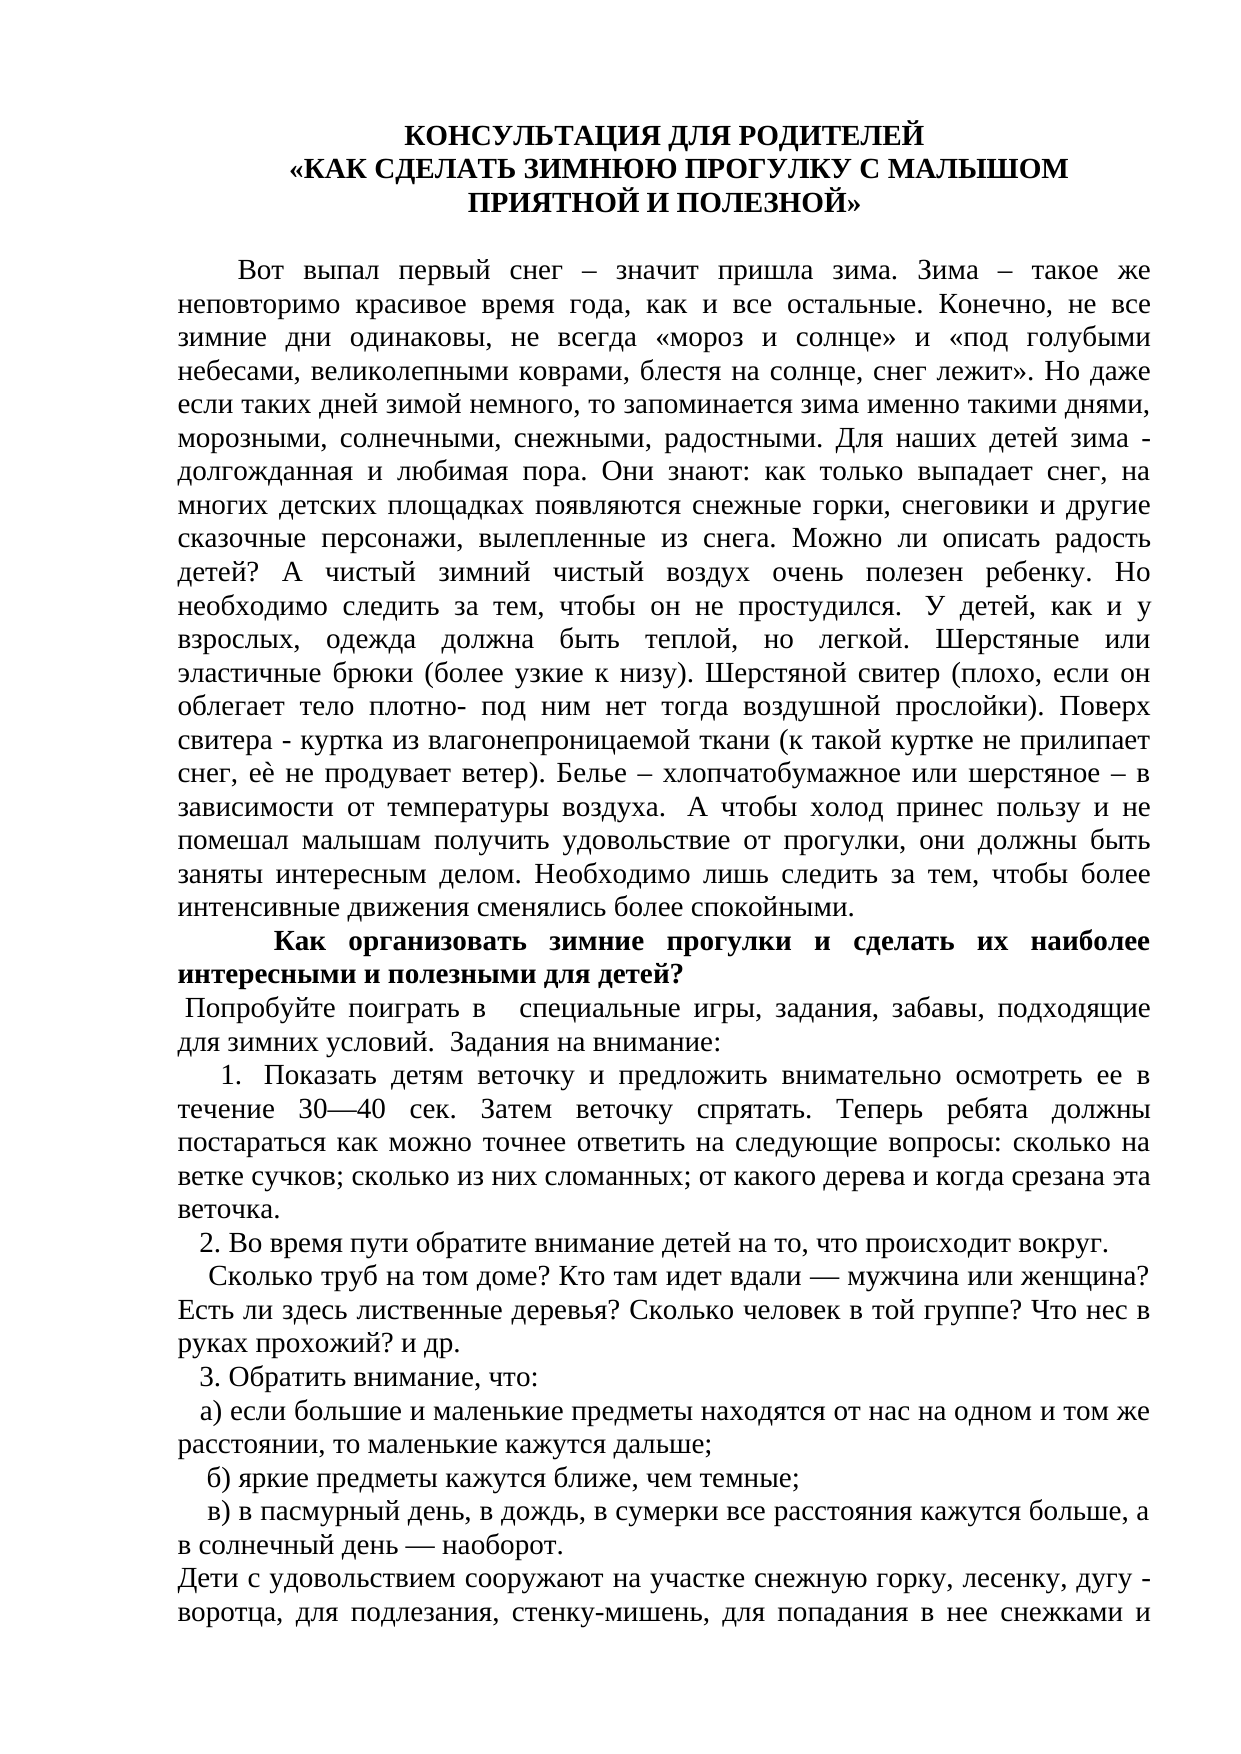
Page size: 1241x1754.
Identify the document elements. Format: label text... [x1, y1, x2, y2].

text Вот выпал первый снег – значит пришла зима. Зима – такое же неповторимо красивое время года, как и все остальные. Конечно, не все зимние дни одинаковы, не всегда «мороз и солнце» и «под голубыми небесами, великолепными коврами, блестя на солнце, снег лежит». Но даже если таких дней зимой немного, то запоминается зима именно такими днями, морозными, солнечными, снежными, радостными. Для наших детей зима - долгожданная и любимая пора. Они знают: как только выпадает снег, на многих детских площадках появляются снежные горки, снеговики и другие сказочные персонажи, вылепленные из снега. Можно ли описать радость детей? А чистый зимний чистый воздух очень полезен ребенку. Но необходимо следить за тем, чтобы он не простудился. У детей, как и у взрослых, одежда должна быть теплой, но легкой. Шерстяные или эластичные брюки (более узкие к низу). Шерстяной свитер (плохо, если он облегает тело плотно- под ним нет тогда воздушной прослойки). Поверх свитера - куртка из влагонепроницаемой ткани (к такой куртке не прилипает снег, еѐ не продувает ветер). Белье – хлопчатобумажное или шерстяное – в зависимости от температуры воздуха. А чтобы холод принес пользу и не помешал малышам получить удовольствие от прогулки, они должны быть заняты интересным делом. Необходимо лишь следить за тем, чтобы более интенсивные движения сменялись более спокойными. [177, 252, 1152, 923]
text 1. Показать детям веточку и предложить внимательно осмотреть ее в течение 30—40 сек. Затем веточку спрятать. Теперь ребята должны постараться как можно точнее ответить на следующие вопросы: сколько на ветке сучков; сколько из них сломанных; от какого дерева и когда срезана эта веточка. [177, 1057, 1152, 1225]
text Сколько труб на том доме? Кто там идет вдали — мужчина или женщина? Есть ли здесь лиственные деревья? Сколько человек в той группе? Что нес в руках прохожий? и др. [177, 1258, 1152, 1359]
text КОНСУЛЬТАЦИЯ ДЛЯ РОДИТЕЛЕЙ [177, 118, 1152, 152]
text «КАК СДЕЛАТЬ ЗИМНЮЮ ПРОГУЛКУ С МАЛЫШОМ ПРИЯТНОЙ И ПОЛЕЗНОЙ» [177, 152, 1152, 219]
text 2. Во время пути обратите внимание детей на то, что происходит вокруг. [177, 1225, 1152, 1258]
text Как организовать зимние прогулки и сделать их наиболее интересными и полезными для детей? [177, 923, 1152, 990]
text в) в пасмурный день, в дождь, в сумерки все расстояния кажутся больше, а в солнечный день — наоборот. [177, 1493, 1152, 1560]
text б) яркие предметы кажутся ближе, чем темные; [177, 1460, 1152, 1493]
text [177, 1560, 1152, 1627]
text 3. Обратить внимание, что: [177, 1359, 1152, 1393]
text а) если большие и маленькие предметы находятся от нас на одном и том же расстоянии, то маленькие кажутся дальше; [177, 1393, 1152, 1460]
text Попробуйте поиграть в специальные игры, задания, забавы, подходящие для зимних условий. Задания на внимание: [177, 990, 1152, 1057]
